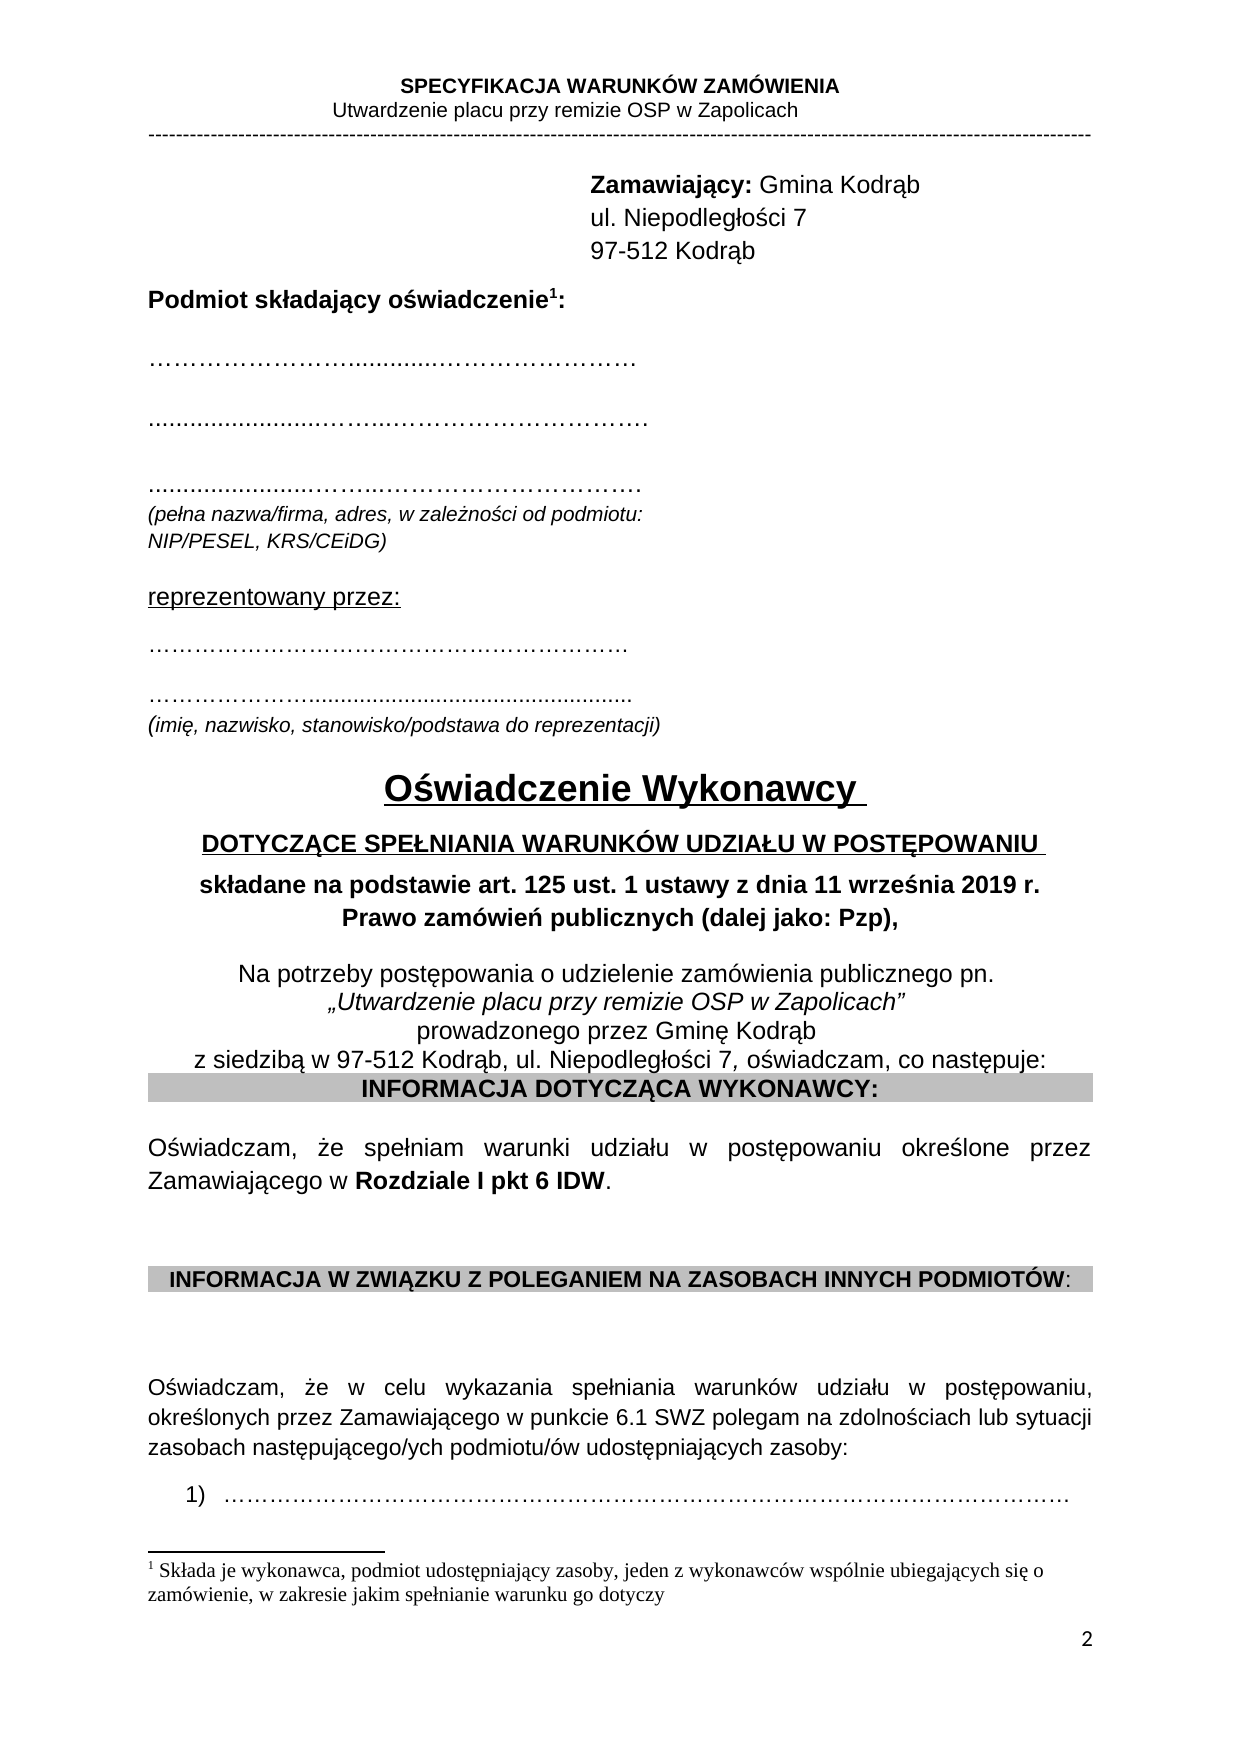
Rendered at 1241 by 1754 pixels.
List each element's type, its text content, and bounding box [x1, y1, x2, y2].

list ………………………………………………………………………………………………… [185, 1481, 1093, 1507]
text …………………................................................... [148, 681, 635, 707]
text Oświadczam, że w celu wykazania spełniania warunków udziału w postępowaniu, określonych przez Zamawiającego w punkcie 6.1 SWZ polegam na zdolnościach lub sytuacji zasobach następującego/ych podmiotu/ów udostępniających zasoby: [148, 1373, 1093, 1460]
text Zamawiający: Gmina Kodrąb ul. Niepodległości 7 97-512 Kodrąb [590, 169, 1093, 264]
text Oświadczenie Wykonawcy [148, 767, 1093, 810]
text ……………………………………………………… [148, 631, 635, 658]
text INFORMACJA DOTYCZĄCA WYKONAWCY: [148, 1073, 1093, 1102]
text Prawo zamówień publicznych (dalej jako: Pzp), [148, 903, 1093, 932]
text składane na podstawie art. 125 ust. 1 ustawy z dnia 11 września 2019 r. [148, 870, 1093, 899]
text Na potrzeby postępowania o udzielenie zamówienia publicznego pn. „Utwardzenie placu przy remizie OSP w Zapolicach” prowadzonego przez Gminę Kodrąb z siedzibą w 97-512 Kodrąb, ul. Niepodległości 7, oświadczam, co następuje: [148, 958, 1093, 1073]
text Oświadczam, że spełniam warunki udziału w postępowaniu określone przez Zamawiającego w Rozdziale I pkt 6 IDW. [148, 1133, 1093, 1195]
text …………………….............…………………… [148, 343, 709, 372]
text DOTYCZĄCE SPEŁNIANIA WARUNKÓW UDZIAŁU W POSTĘPOWANIU [148, 829, 1093, 857]
text reprezentowany przez: [148, 582, 1093, 610]
text Podmiot składający oświadczenie: [148, 285, 1093, 314]
text .........................……...…………………………. [148, 403, 709, 431]
text (pełna nazwa/firma, adres, w zależności od podmiotu: NIP/PESEL, KRS/CEiDG) [148, 502, 709, 553]
text ........................……...…………………………. [148, 469, 709, 497]
text INFORMACJA W ZWIĄZKU Z POLEGANIEM NA ZASOBACH INNYCH PODMIOTÓW: [148, 1266, 1093, 1292]
text (imię, nazwisko, stanowisko/podstawa do reprezentacji) [148, 711, 679, 737]
